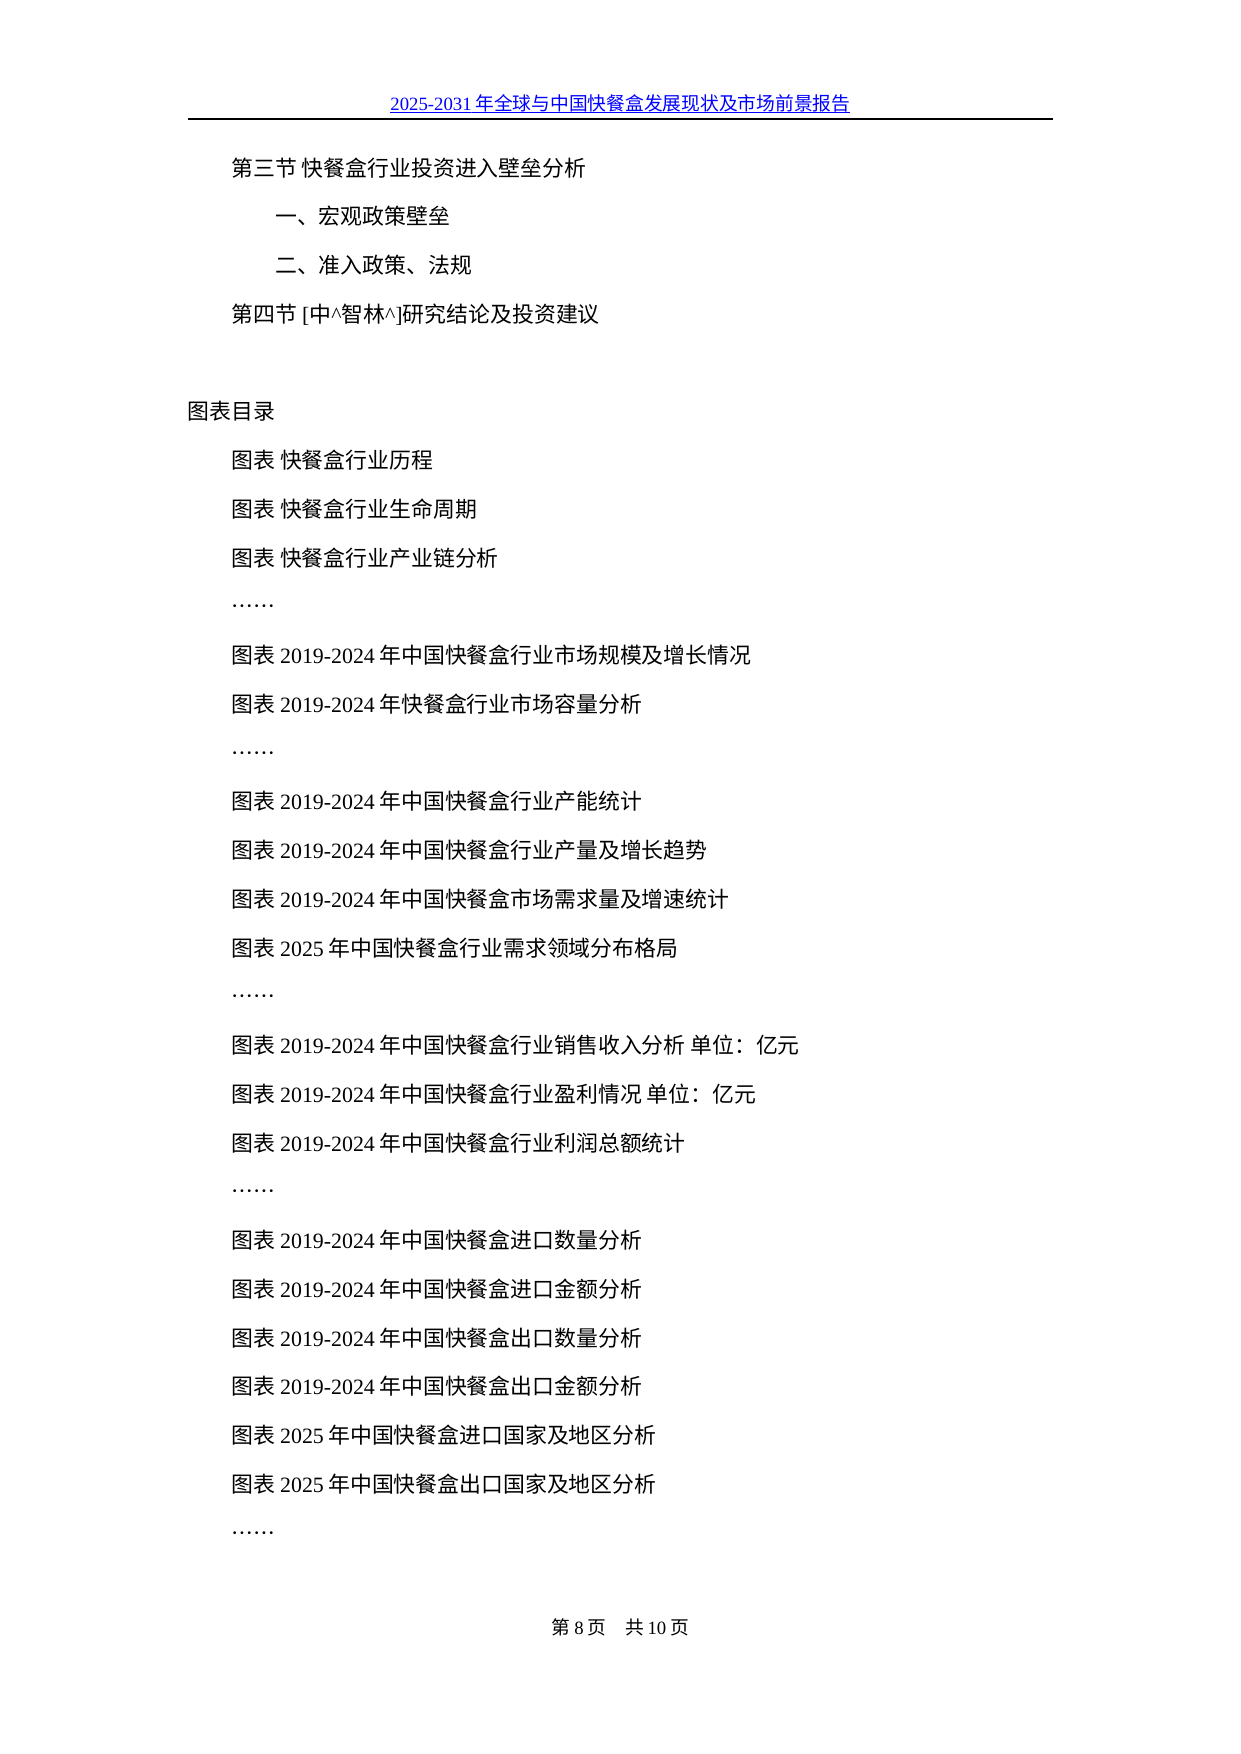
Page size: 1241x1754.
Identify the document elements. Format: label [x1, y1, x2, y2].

text [187, 150, 1053, 1548]
